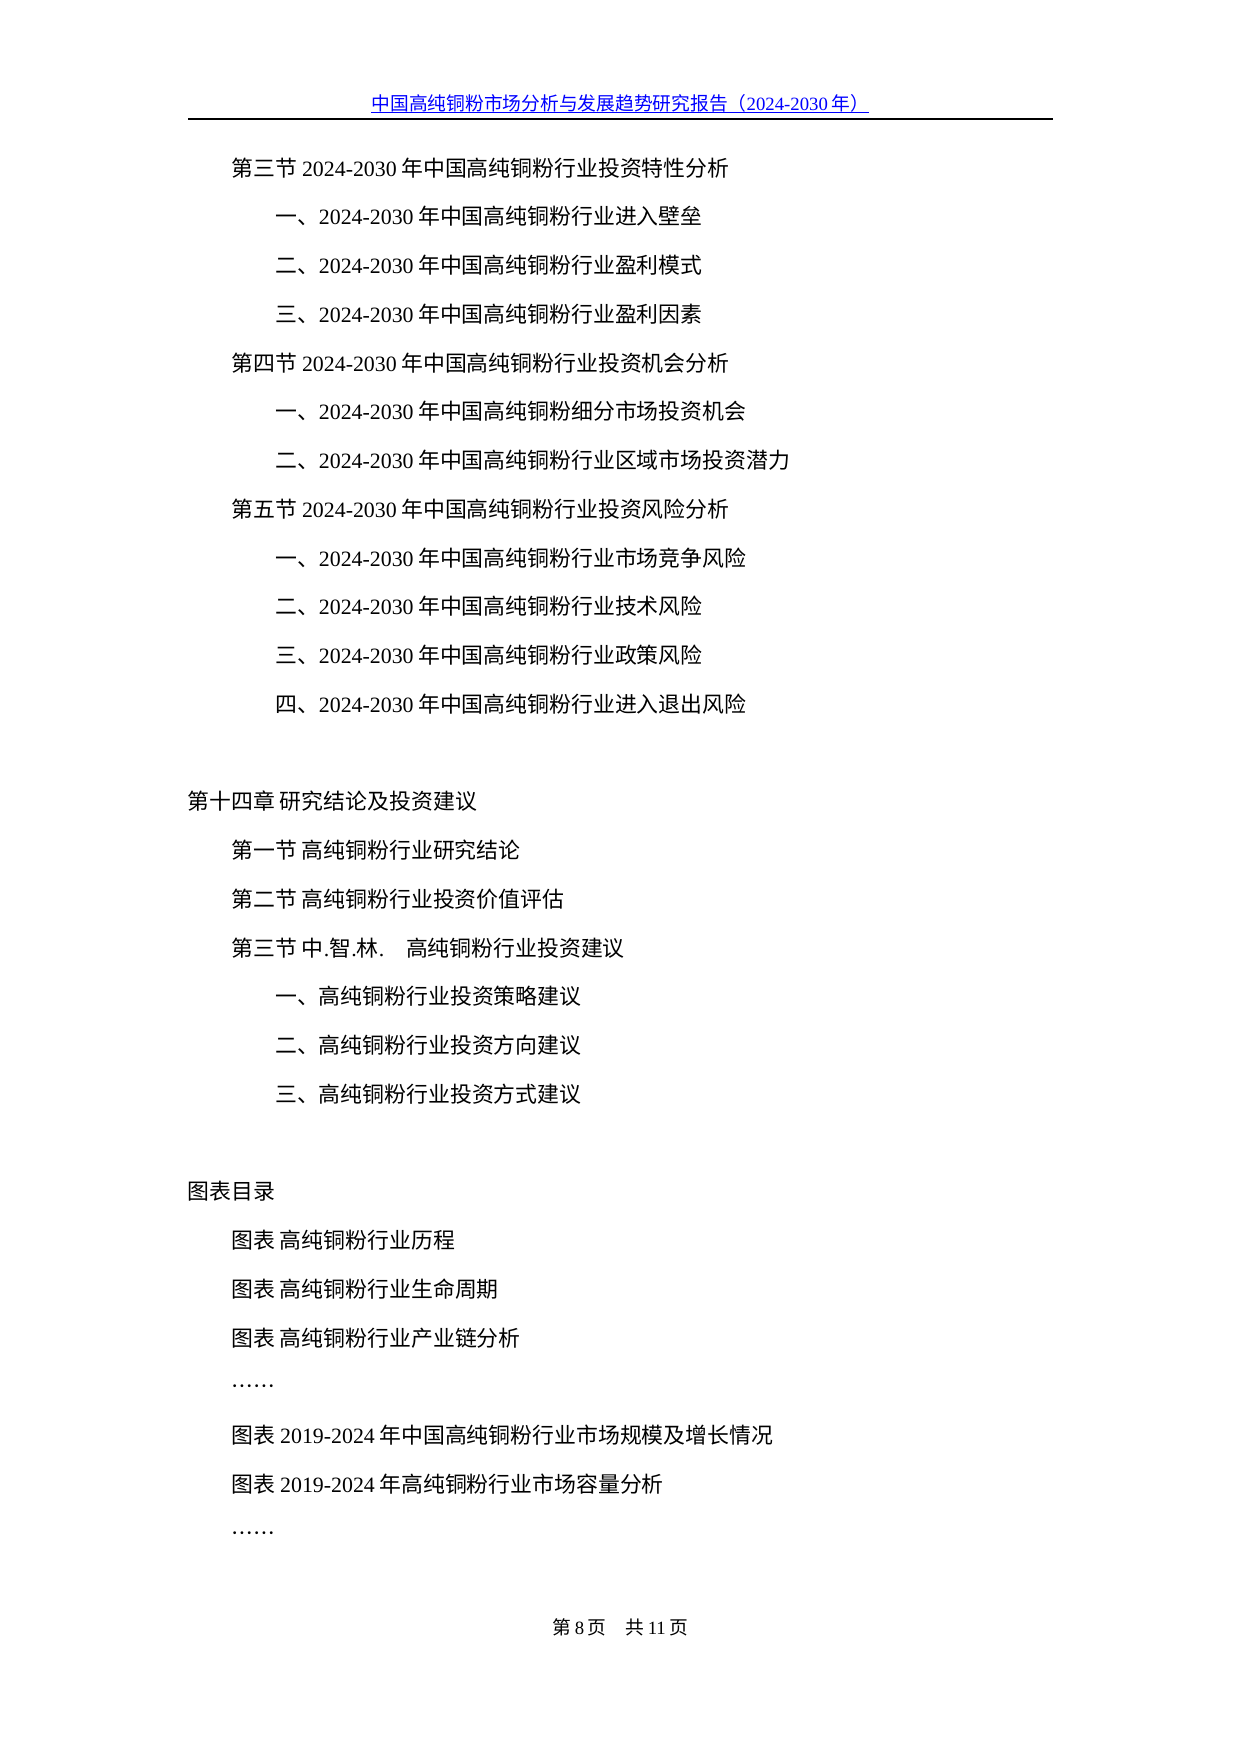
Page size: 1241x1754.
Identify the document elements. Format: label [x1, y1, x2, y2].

text [187, 150, 1053, 1548]
